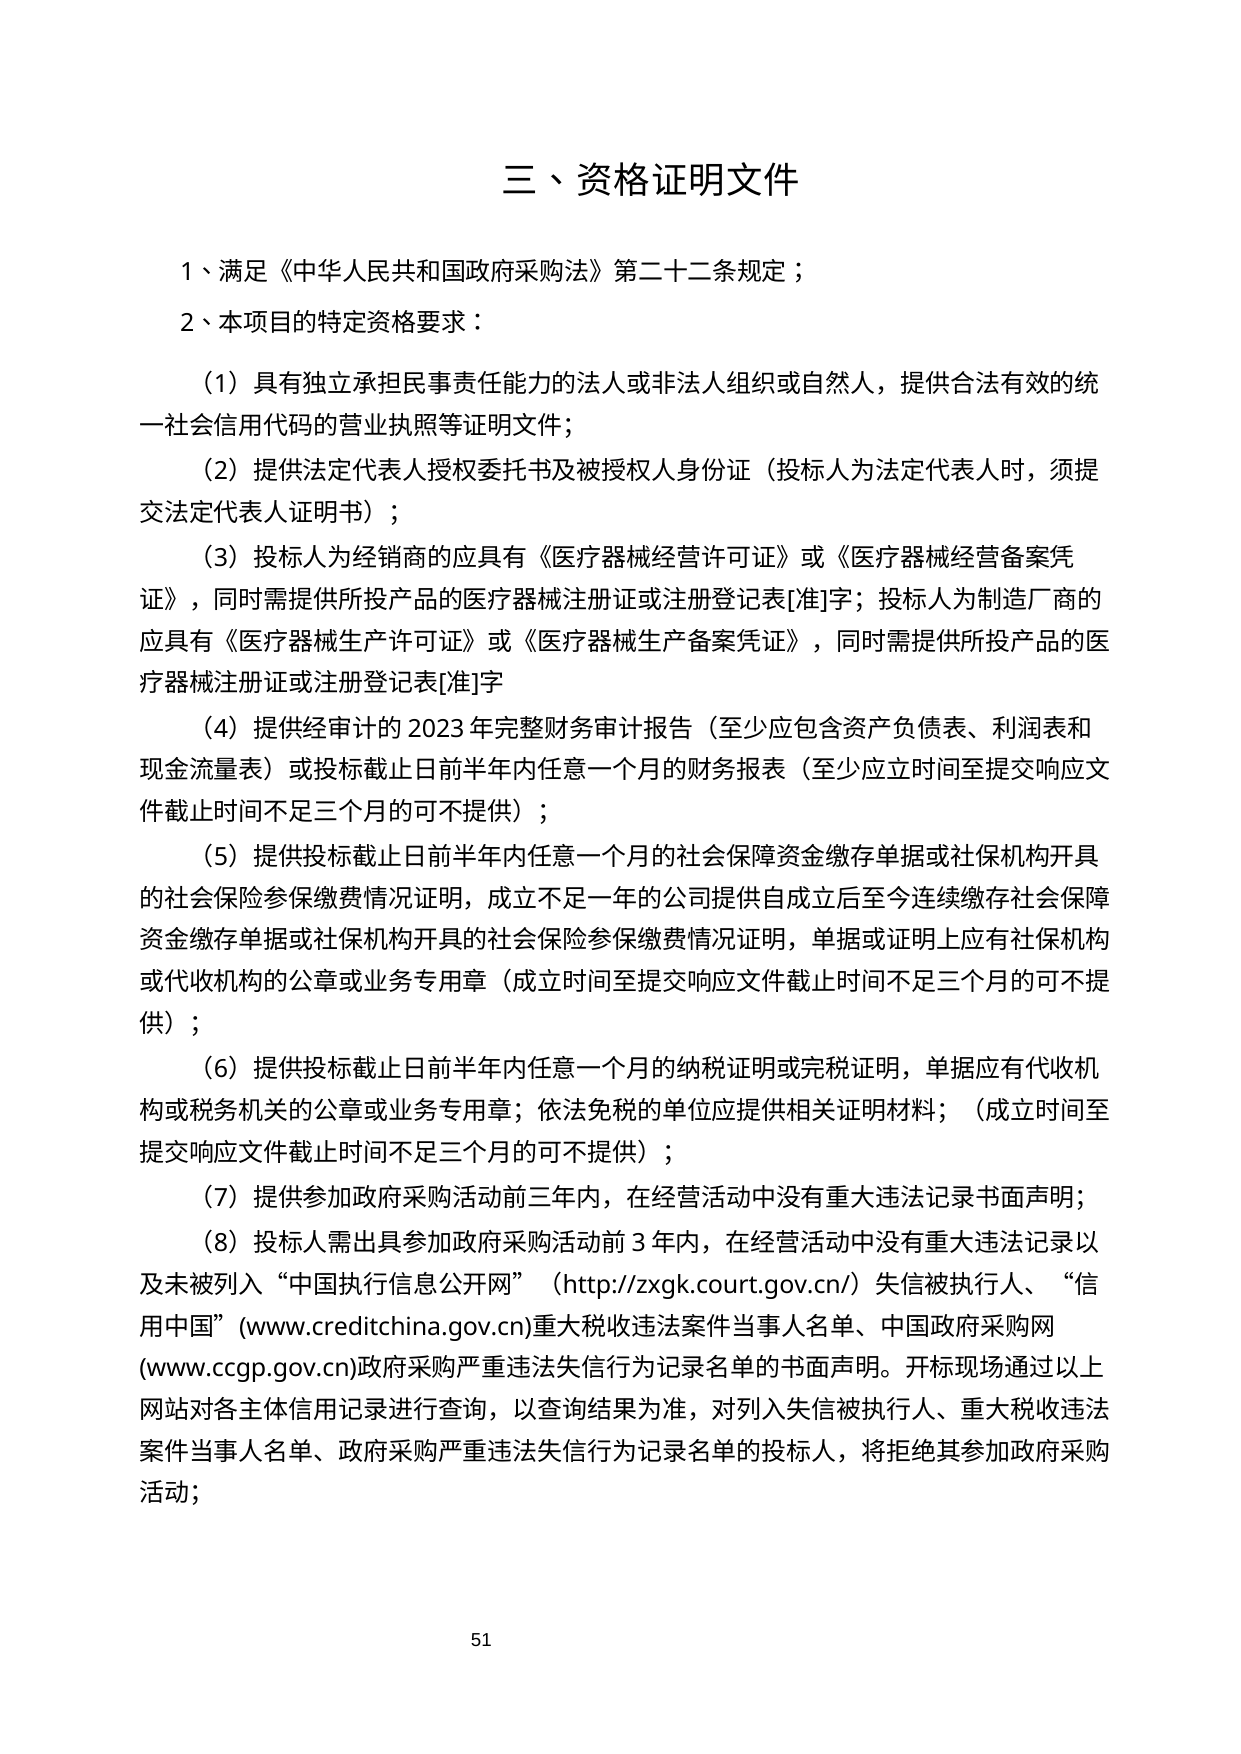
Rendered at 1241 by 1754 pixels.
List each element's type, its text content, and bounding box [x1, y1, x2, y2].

list （6）提供投标截止日前半年内任意一个月的纳税证明或完税证明，单据应有代收机构或税务机关的公章或业务专用章；依法免税的单位应提供相关证明材料；（成立时间至提交响应文件截止时间不足三个月的可不提供）； [139, 1044, 1110, 1169]
list 2、本项目的特定资格要求： [131, 305, 1110, 339]
list （1）具有独立承担民事责任能力的法人或非法人组织或自然人，提供合法有效的统一社会信用代码的营业执照等证明文件； [139, 359, 1110, 443]
list 1、满足《中华人民共和国政府采购法》第二十二条规定； [131, 254, 1110, 288]
text 三、资格证明文件 [452, 156, 1110, 203]
list （5）提供投标截止日前半年内任意一个月的社会保障资金缴存单据或社保机构开具的社会保险参保缴费情况证明，成立不足一年的公司提供自成立后至今连续缴存社会保障资金缴存单据或社保机构开具的社会保险参保缴费情况证明，单据或证明上应有社保机构或代收机构的公章或业务专用章（成立时间至提交响应文件截止时间不足三个月的可不提供）； [139, 832, 1110, 1041]
list （2）提供法定代表人授权委托书及被授权人身份证（投标人为法定代表人时，须提交法定代表人证明书）； [139, 446, 1110, 530]
list （4）提供经审计的2023年完整财务审计报告（至少应包含资产负债表、利润表和现金流量表）或投标截止日前半年内任意一个月的财务报表（至少应立时间至提交响应文件截止时间不足三个月的可不提供）； [139, 704, 1110, 829]
list （7）提供参加政府采购活动前三年内，在经营活动中没有重大违法记录书面声明； [139, 1173, 1110, 1214]
list （3）投标人为经销商的应具有《医疗器械经营许可证》或《医疗器械经营备案凭证》，同时需提供所投产品的医疗器械注册证或注册登记表[准]字；投标人为制造厂商的应具有《医疗器械生产许可证》或《医疗器械生产备案凭证》，同时需提供所投产品的医疗器械注册证或注册登记表[准]字 [139, 533, 1110, 700]
list （8）投标人需出具参加政府采购活动前3年内，在经营活动中没有重大违法记录以及未被列入“中国执行信息公开网”（http://zxgk.court.gov.cn/）失信被执行人、“信用中国”(www.creditchina.gov.cn)重大税收违法案件当事人名单、中国政府采购网(www.ccgp.gov.cn)政府采购严重违法失信行为记录名单的书面声明。开标现场通过以上网站对各主体信用记录进行查询，以查询结果为准，对列入失信被执行人、重大税收违法案件当事人名单、政府采购严重违法失信行为记录名单的投标人，将拒绝其参加政府采购活动； [139, 1218, 1110, 1510]
